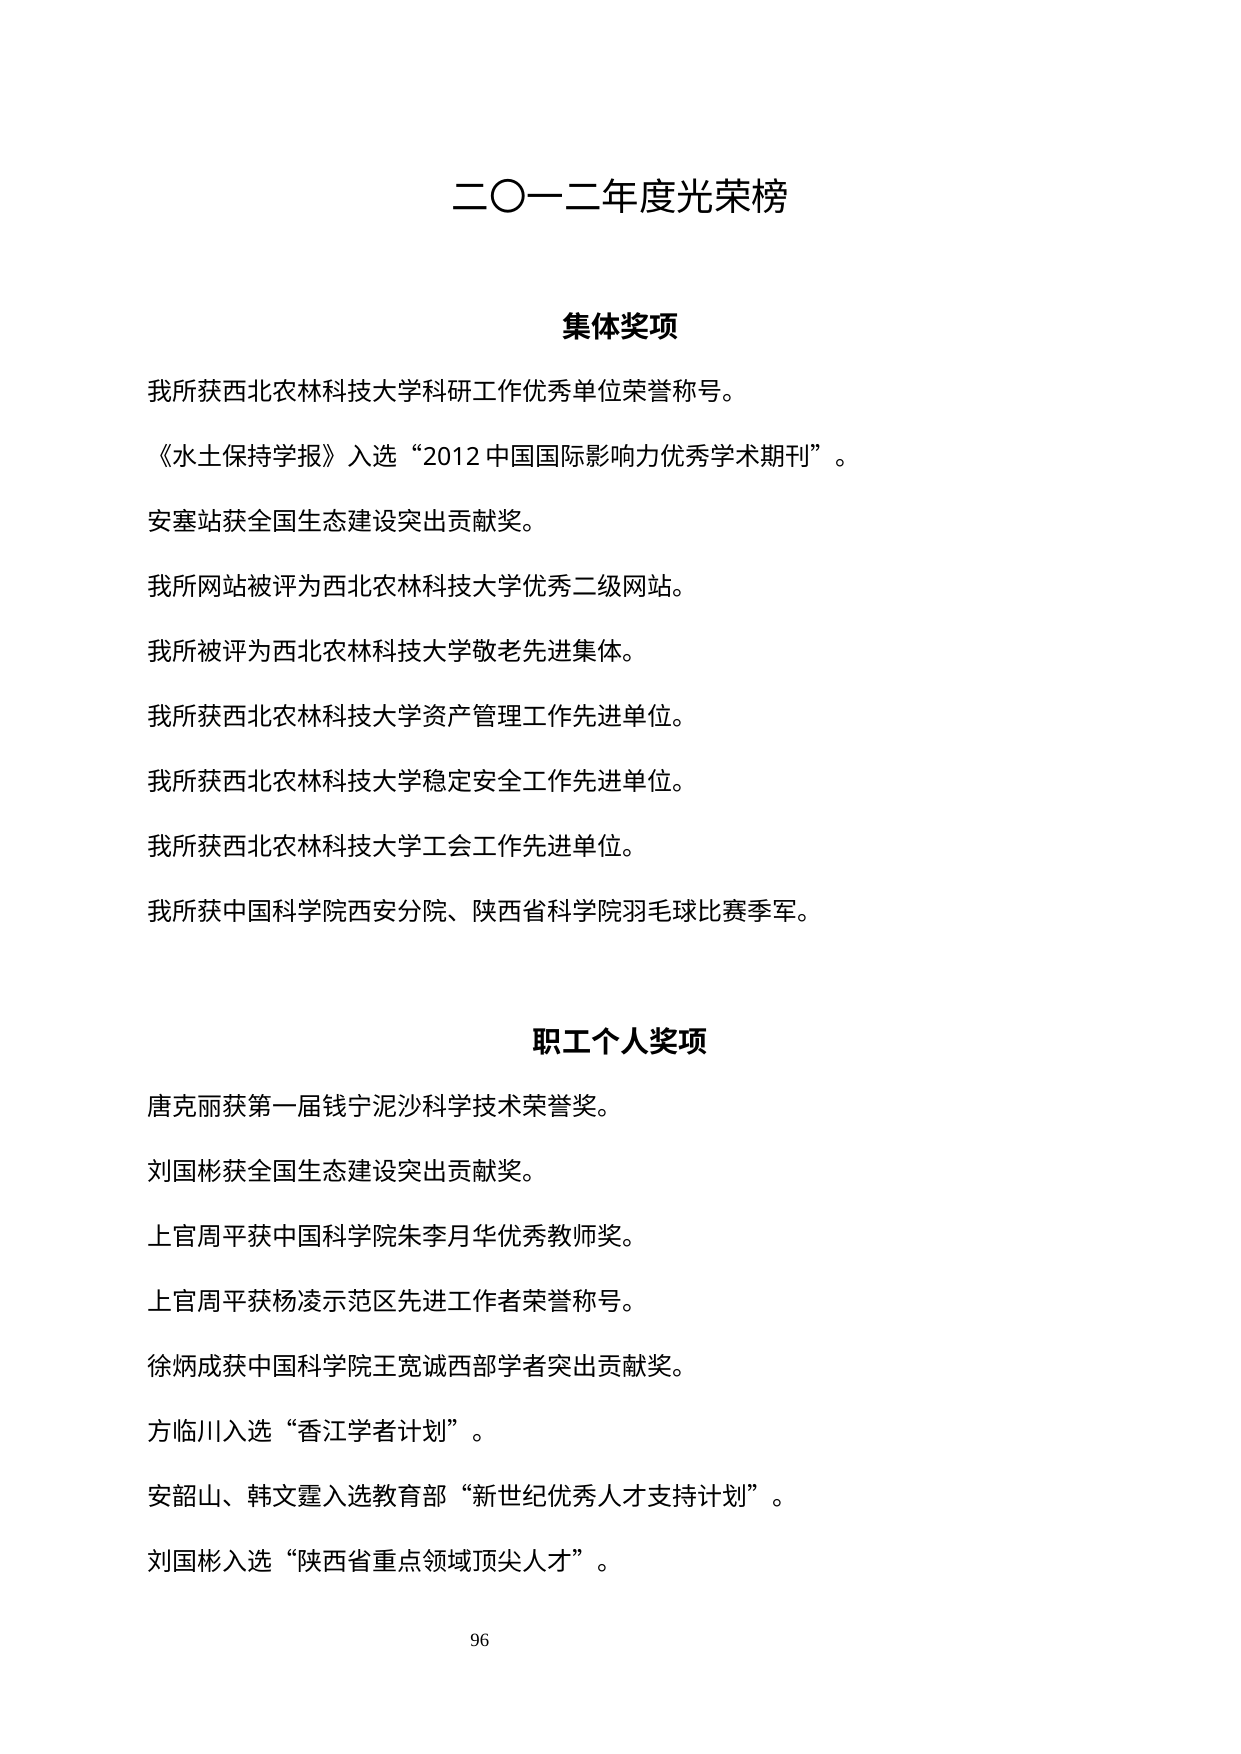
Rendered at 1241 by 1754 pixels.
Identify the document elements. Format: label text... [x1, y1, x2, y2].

text 我所网站被评为西北农林科技大学优秀二级网站。 [148, 552, 1093, 617]
text 刘国彬获全国生态建设突出贡献奖。 [148, 1137, 1093, 1202]
text 我所获西北农林科技大学资产管理工作先进单位。 [148, 682, 1093, 747]
text 二〇一二年度光荣榜 [148, 162, 1093, 227]
text 我所被评为西北农林科技大学敬老先进集体。 [148, 617, 1093, 682]
text 我所获西北农林科技大学科研工作优秀单位荣誉称号。 [148, 357, 1093, 422]
text 职工个人奖项 [148, 1007, 1093, 1072]
text 徐炳成获中国科学院王宽诚西部学者突出贡献奖。 [148, 1332, 1093, 1397]
text 唐克丽获第一届钱宁泥沙科学技术荣誉奖。 [148, 1072, 1093, 1137]
text 方临川入选“香江学者计划”。 [148, 1397, 1093, 1462]
text 我所获西北农林科技大学稳定安全工作先进单位。 [148, 747, 1093, 812]
text 刘国彬入选“陕西省重点领域顶尖人才”。 [148, 1527, 1093, 1592]
text 上官周平获杨凌示范区先进工作者荣誉称号。 [148, 1267, 1093, 1332]
text 集体奖项 [148, 292, 1093, 357]
text 我所获中国科学院西安分院、陕西省科学院羽毛球比赛季军。 [148, 877, 1093, 942]
text 安韶山、韩文霆入选教育部“新世纪优秀人才支持计划”。 [148, 1462, 1093, 1527]
text 《水土保持学报》入选“2012中国国际影响力优秀学术期刊”。 [148, 422, 1093, 487]
text 我所获西北农林科技大学工会工作先进单位。 [148, 812, 1093, 877]
text 安塞站获全国生态建设突出贡献奖。 [148, 487, 1093, 552]
text 上官周平获中国科学院朱李月华优秀教师奖。 [148, 1202, 1093, 1267]
